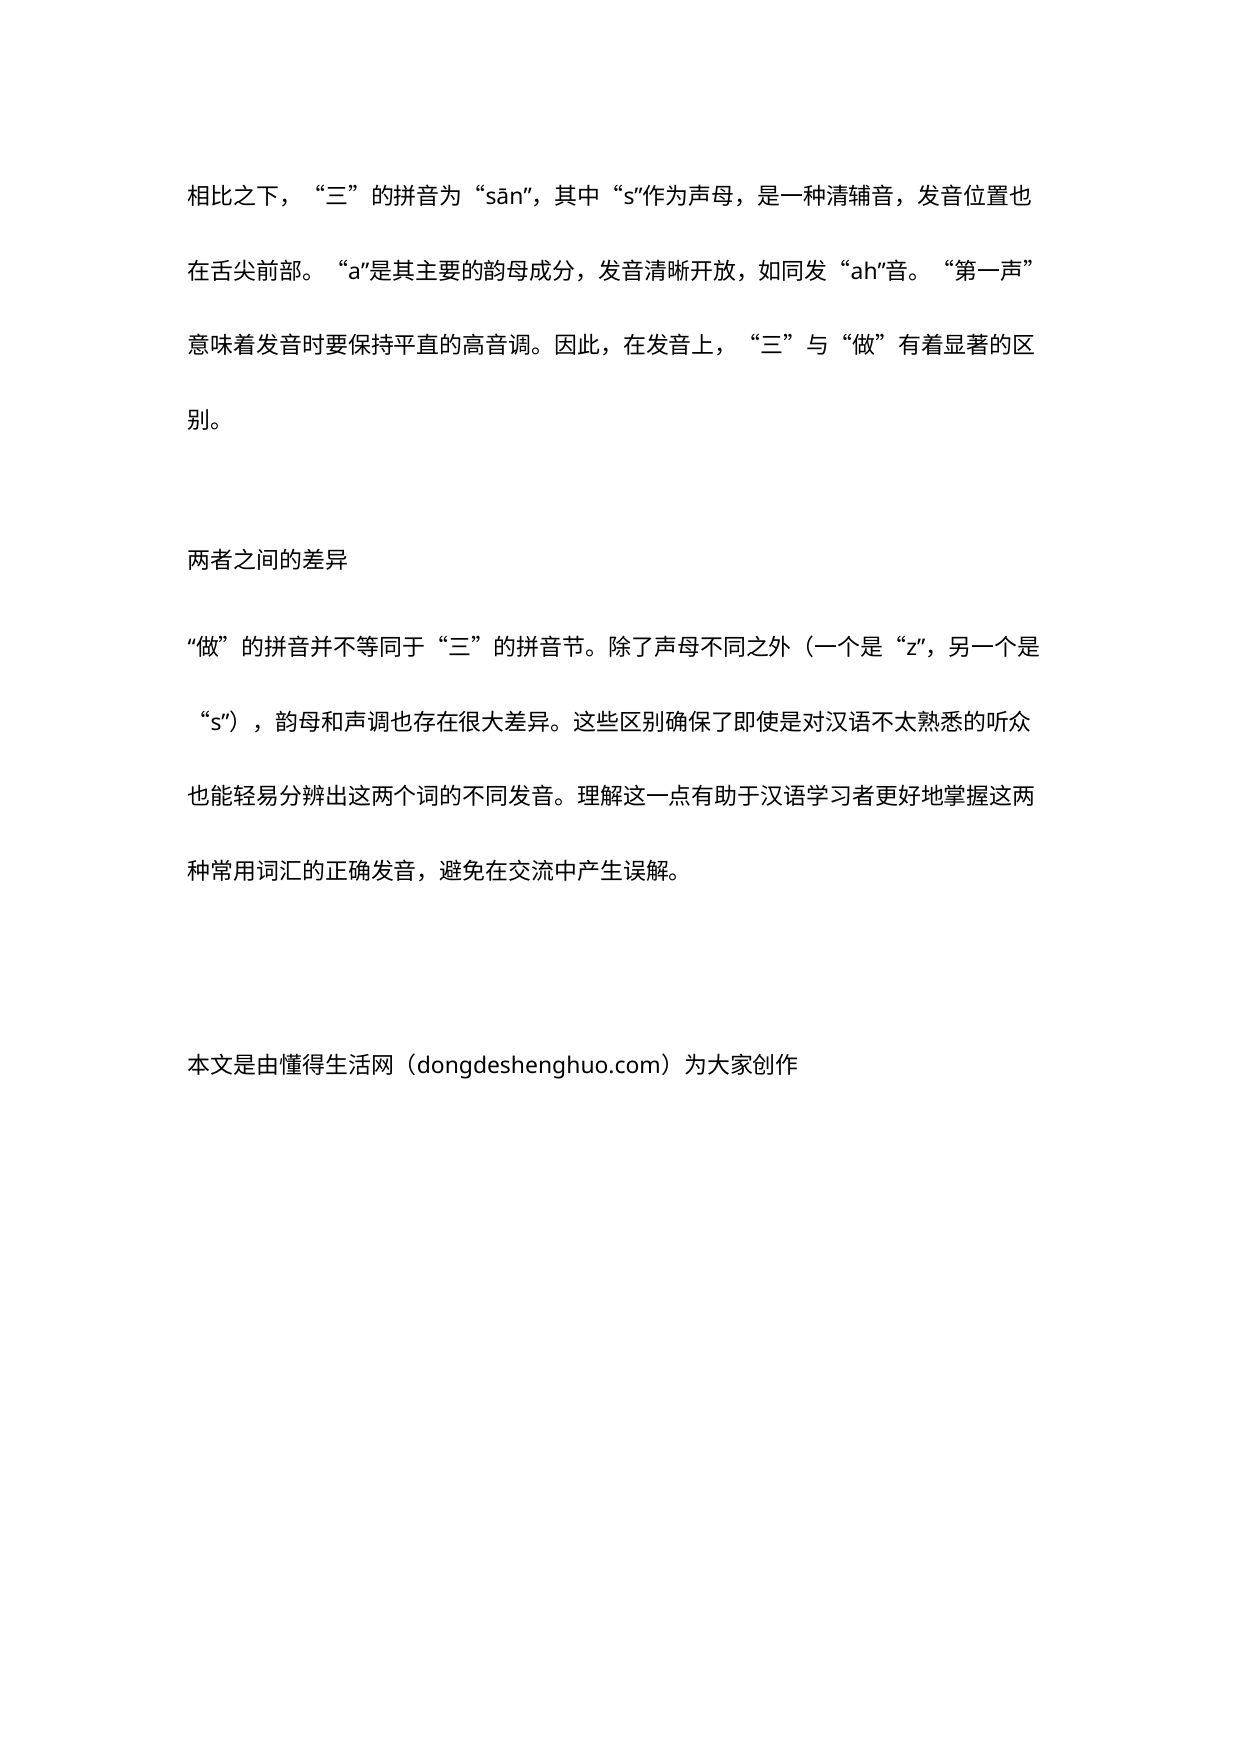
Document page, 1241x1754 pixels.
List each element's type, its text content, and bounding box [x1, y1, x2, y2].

text 两者之间的差异 [187, 526, 1053, 591]
text 相比之下，“三”的拼音为“sān”，其中“s”作为声母，是一种清辅音，发音位置也在舌尖前部。“a”是其主要的韵母成分，发音清晰开放，如同发“ah”音。“第一声”意味着发音时要保持平直的高音调。因此，在发音上，“三”与“做”有着显著的区别。 [187, 162, 1053, 451]
text “做”的拼音并不等同于“三”的拼音节。除了声母不同之外（一个是“z”，另一个是“s”），韵母和声调也存在很大差异。这些区别确保了即使是对汉语不太熟悉的听众也能轻易分辨出这两个词的不同发音。理解这一点有助于汉语学习者更好地掌握这两种常用词汇的正确发音，避免在交流中产生误解。 [187, 613, 1053, 902]
text 本文是由懂得生活网（dongdeshenghuo.com）为大家创作 [187, 1031, 1053, 1096]
